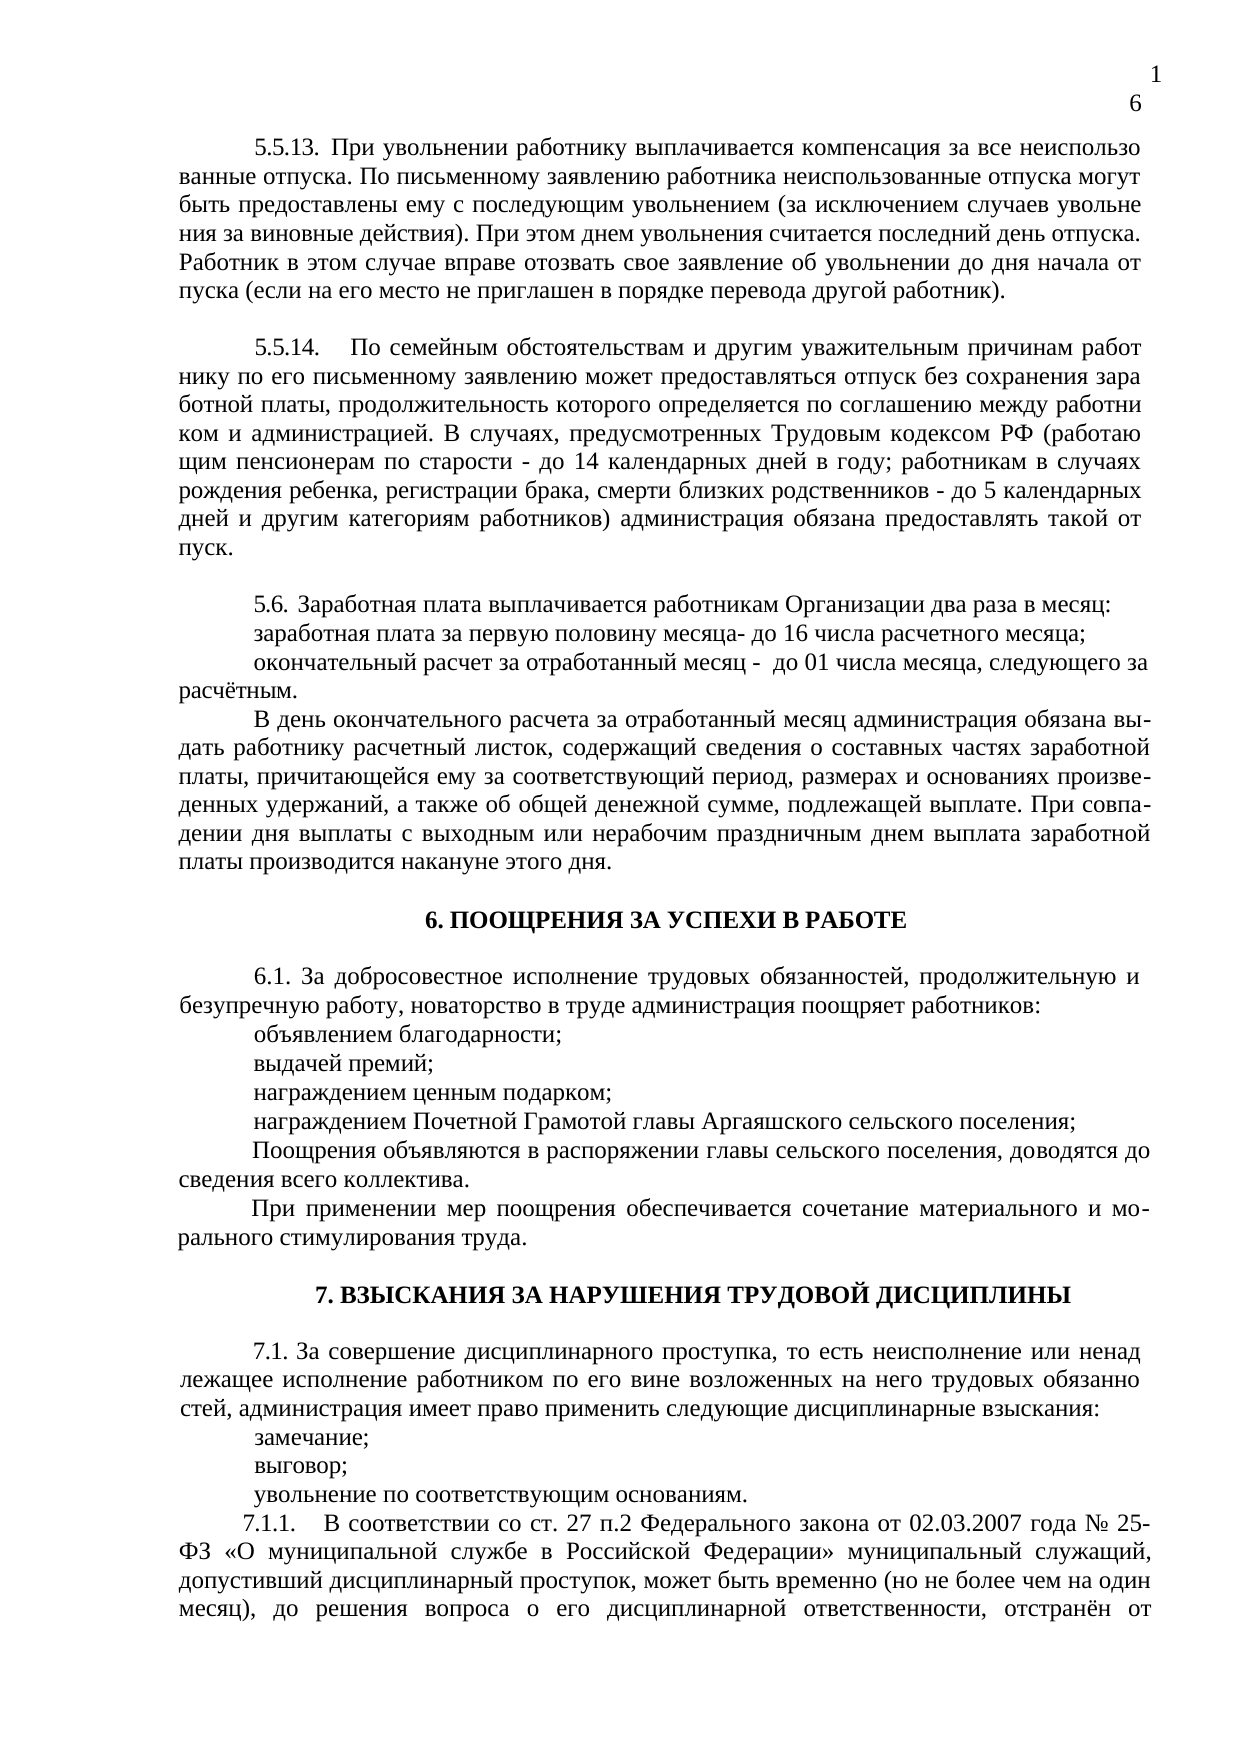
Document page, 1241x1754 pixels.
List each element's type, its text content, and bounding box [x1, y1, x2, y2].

text В день окончательного расчета за отработанный месяц администрация обязана выдать работнику расчетный листок, содержащий сведения о составных частях заработной платы, причитающейся ему за соответствующий период, размерах и основаниях произведенных удержаний, а также об общей денежной сумме, подлежащей выплате. При совпадении дня выплаты с выходным или нерабочим праздничным днем выплата заработной платы производится накануне этого дня. [178, 704, 1151, 876]
text 5.5.14. По семейным обстоятельствам и другим уважительным причинам работ нику по его письменному заявлению может предоставляться отпуск без сохранения зара ботной платы, продолжительность которого определяется по соглашению между работни ком и администрацией. В случаях, предусмотренных Трудовым кодексом РФ (работаю щим пенсионерам по старости - до 14 календарных дней в году; работникам в случаях рождения ребенка, регистрации брака, смерти близких родственников - до 5 календарных дней и другим категориям работников) администрация обязана предоставлять такой от пуск. [178, 333, 1142, 561]
text объявлением благодарности; [254, 1019, 1152, 1048]
text награждением ценным подарком; [253, 1077, 1152, 1106]
text награждением Почетной Грамотой главы Аргаяшского сельского поселения; [253, 1106, 1152, 1135]
text 6. ПООЩРЕНИЯ ЗА УСПЕХИ В РАБОТЕ [180, 905, 1152, 934]
text 6.1. За добросовестное исполнение трудовых обязанностей, продолжительную и безупречную работу, новаторство в труде администрация поощряет работников: [179, 961, 1140, 1019]
text 16 [1129, 59, 1150, 117]
text увольнение по соответствующим основаниям. [254, 1480, 1152, 1508]
text 7.1. За совершение дисциплинарного проступка, то есть неисполнение или ненад лежащее исполнение работником по его вине возложенных на него трудовых обязанно стей, администрация имеет право применить следующие дисциплинарные взыскания: [180, 1337, 1142, 1422]
text При применении мер поощрения обеспечивается сочетание материального и морального стимулирования труда. [177, 1193, 1150, 1251]
text 5.6. Заработная плата выплачивается работникам Организации два раза в месяц: заработная плата за первую половину месяца- до 16 числа расчетного месяца; окончательный расчет за отработанный месяц - до 01 числа месяца, следующего за [253, 590, 1152, 676]
text 7. ВЗЫСКАНИЯ ЗА НАРУШЕНИЯ ТРУДОВОЙ ДИСЦИПЛИНЫ [177, 1280, 1152, 1308]
text выговор; [254, 1451, 1152, 1479]
text 5.5.13. При увольнении работнику выплачивается компенсация за все неиспользо ванные отпуска. По письменному заявлению работника неиспользованные отпуска могут быть предоставлены ему с последующим увольнением (за исключением случаев увольне ния за виновные действия). При этом днем увольнения считается последний день отпуска. Работник в этом случае вправе отозвать свое заявление об увольнении до дня начала от пуска (если на его место не приглашен в порядке перевода другой работник). [179, 133, 1142, 304]
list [179, 1508, 1152, 1622]
text выдачей премий; [253, 1048, 1152, 1077]
text замечание; [254, 1422, 1152, 1451]
text Поощрения объявляются в распоряжении главы сельского поселения, доводятся до сведения всего коллектива. [178, 1135, 1150, 1193]
text расчётным. [178, 676, 1152, 704]
